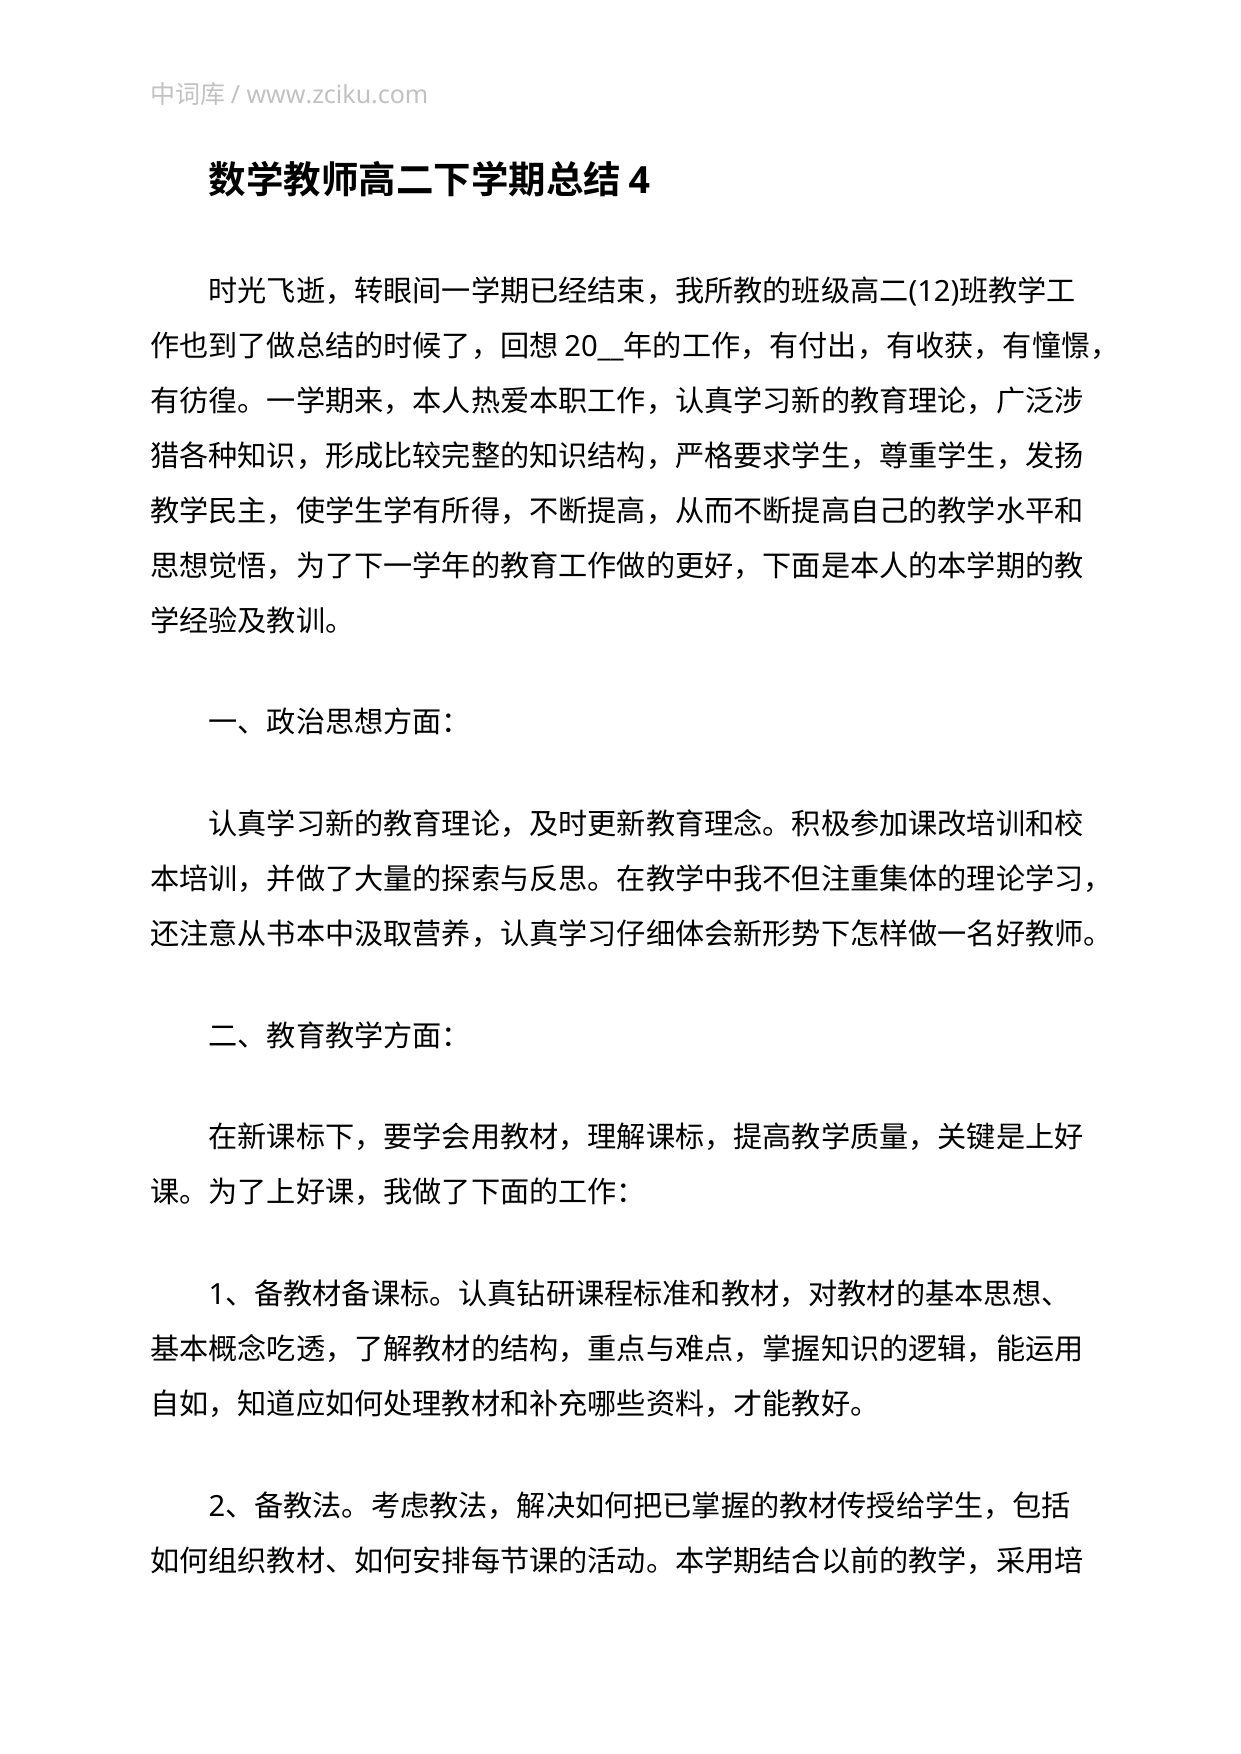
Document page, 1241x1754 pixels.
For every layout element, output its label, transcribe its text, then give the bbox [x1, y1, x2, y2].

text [150, 1482, 1090, 1580]
text 1、备教材备课标。认真钻研课程标准和教材，对教材的基本思想、基本概念吃透，了解教材的结构，重点与难点，掌握知识的逻辑，能运用自如，知道应如何处理教材和补充哪些资料，才能教好。 [150, 1271, 1090, 1423]
text 数学教师高二下学期总结4 [150, 150, 1090, 204]
text 二、教育教学方面： [150, 1012, 1090, 1054]
text 认真学习新的教育理论，及时更新教育理念。积极参加课改培训和校本培训，并做了大量的探索与反思。在教学中我不但注重集体的理论学习，还注意从书本中汲取营养，认真学习仔细体会新形势下怎样做一名好教师。 [150, 801, 1090, 953]
text 一、政治思想方面： [150, 699, 1090, 741]
text 时光飞逝，转眼间一学期已经结束，我所教的班级高二(12)班教学工作也到了做总结的时候了，回想20__年的工作，有付出，有收获，有憧憬，有彷徨。一学期来，本人热爱本职工作，认真学习新的教育理论，广泛涉猎各种知识，形成比较完整的知识结构，严格要求学生，尊重学生，发扬教学民主，使学生学有所得，不断提高，从而不断提高自己的教学水平和思想觉悟，为了下一学年的教育工作做的更好，下面是本人的本学期的教学经验及教训。 [150, 268, 1090, 639]
text 在新课标下，要学会用教材，理解课标，提高教学质量，关键是上好课。为了上好课，我做了下面的工作： [150, 1114, 1090, 1211]
